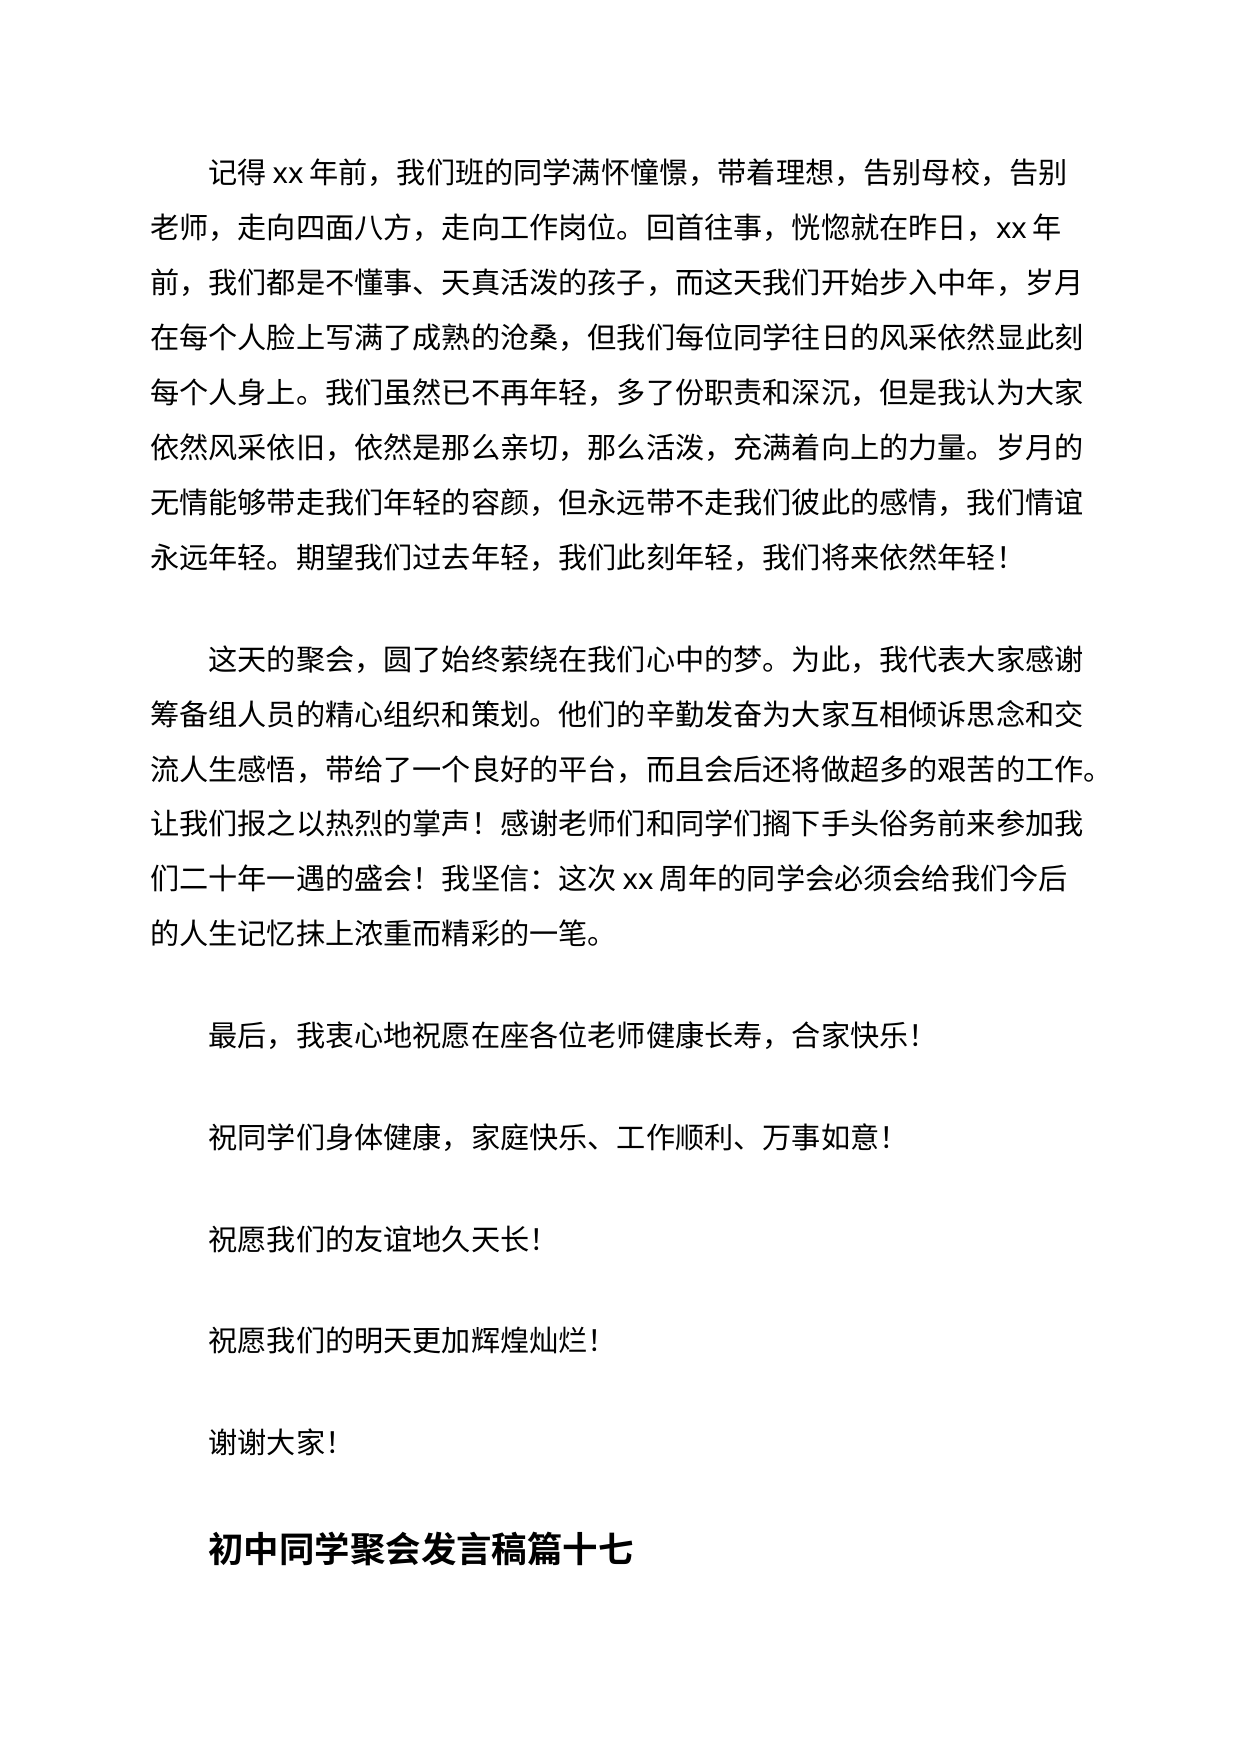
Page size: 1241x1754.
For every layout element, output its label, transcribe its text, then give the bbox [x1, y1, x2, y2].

text 初中同学聚会发言稿篇十七 [150, 1521, 1090, 1573]
text 祝愿我们的友谊地久天长！ [150, 1216, 1090, 1258]
text 记得xx年前，我们班的同学满怀憧憬，带着理想，告别母校，告别老师，走向四面八方，走向工作岗位。回首往事，恍惚就在昨日，xx年前，我们都是不懂事、天真活泼的孩子，而这天我们开始步入中年，岁月在每个人脸上写满了成熟的沧桑，但我们每位同学往日的风采依然显此刻每个人身上。我们虽然已不再年轻，多了份职责和深沉，但是我认为大家依然风采依旧，依然是那么亲切，那么活泼，充满着向上的力量。岁月的无情能够带走我们年轻的容颜，但永远带不走我们彼此的感情，我们情谊永远年轻。期望我们过去年轻，我们此刻年轻，我们将来依然年轻！ [150, 150, 1090, 577]
text 祝同学们身体健康，家庭快乐、工作顺利、万事如意！ [150, 1114, 1090, 1157]
text 谢谢大家！ [150, 1420, 1090, 1462]
text 最后，我衷心地祝愿在座各位老师健康长寿，合家快乐！ [150, 1013, 1090, 1055]
text 这天的聚会，圆了始终萦绕在我们心中的梦。为此，我代表大家感谢筹备组人员的精心组织和策划。他们的辛勤发奋为大家互相倾诉思念和交流人生感悟，带给了一个良好的平台，而且会后还将做超多的艰苦的工作。让我们报之以热烈的掌声！感谢老师们和同学们搁下手头俗务前来参加我们二十年一遇的盛会！我坚信：这次xx周年的同学会必须会给我们今后的人生记忆抹上浓重而精彩的一笔。 [150, 636, 1090, 953]
text 祝愿我们的明天更加辉煌灿烂！ [150, 1318, 1090, 1360]
